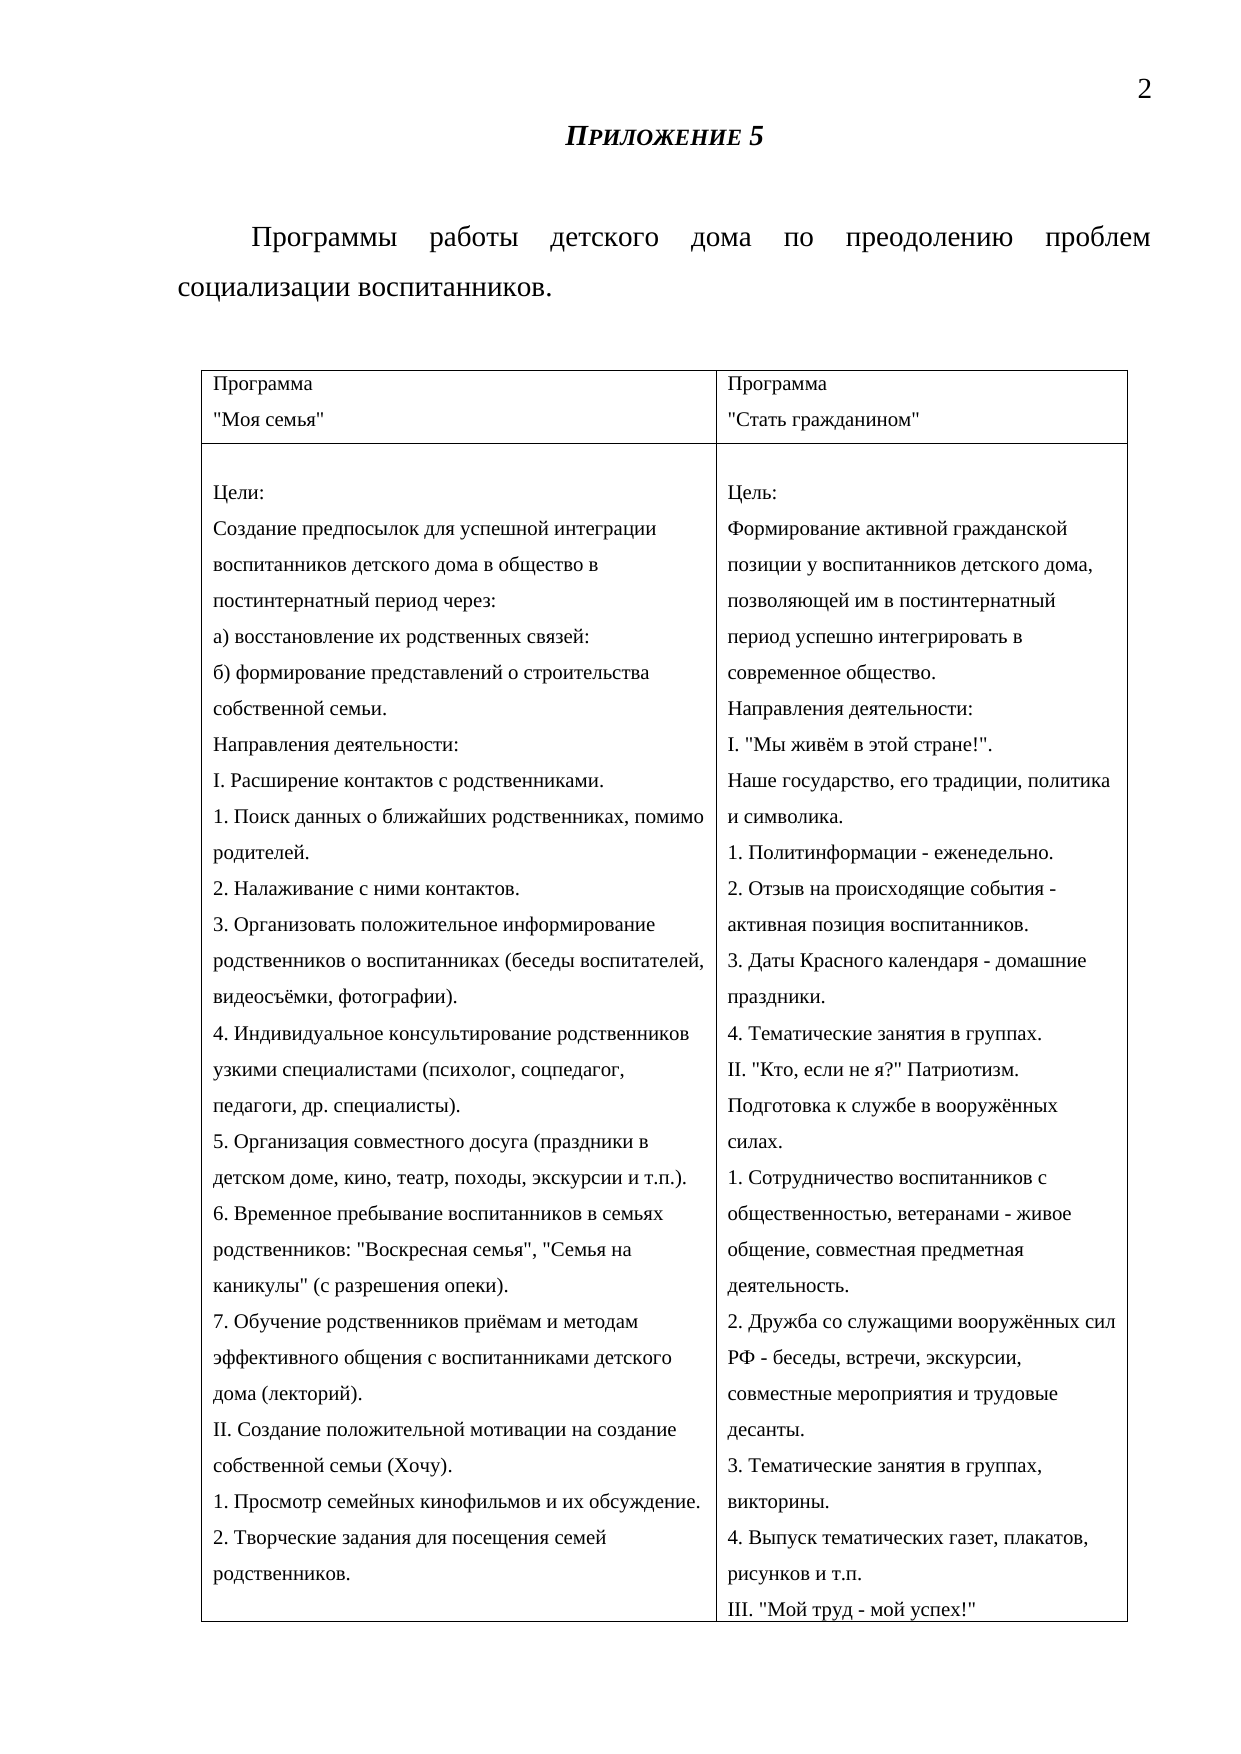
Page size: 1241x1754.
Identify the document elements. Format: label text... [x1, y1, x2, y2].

table_header Программа "Стать гражданином" [717, 371, 1127, 443]
table_header Программа "Моя семья" [202, 371, 716, 443]
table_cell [717, 444, 1127, 1621]
text Программы работы детского дома по преодолению проблем социализации воспитанников. [177, 219, 1152, 303]
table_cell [202, 444, 716, 1621]
text Приложение 5 [177, 118, 1152, 152]
